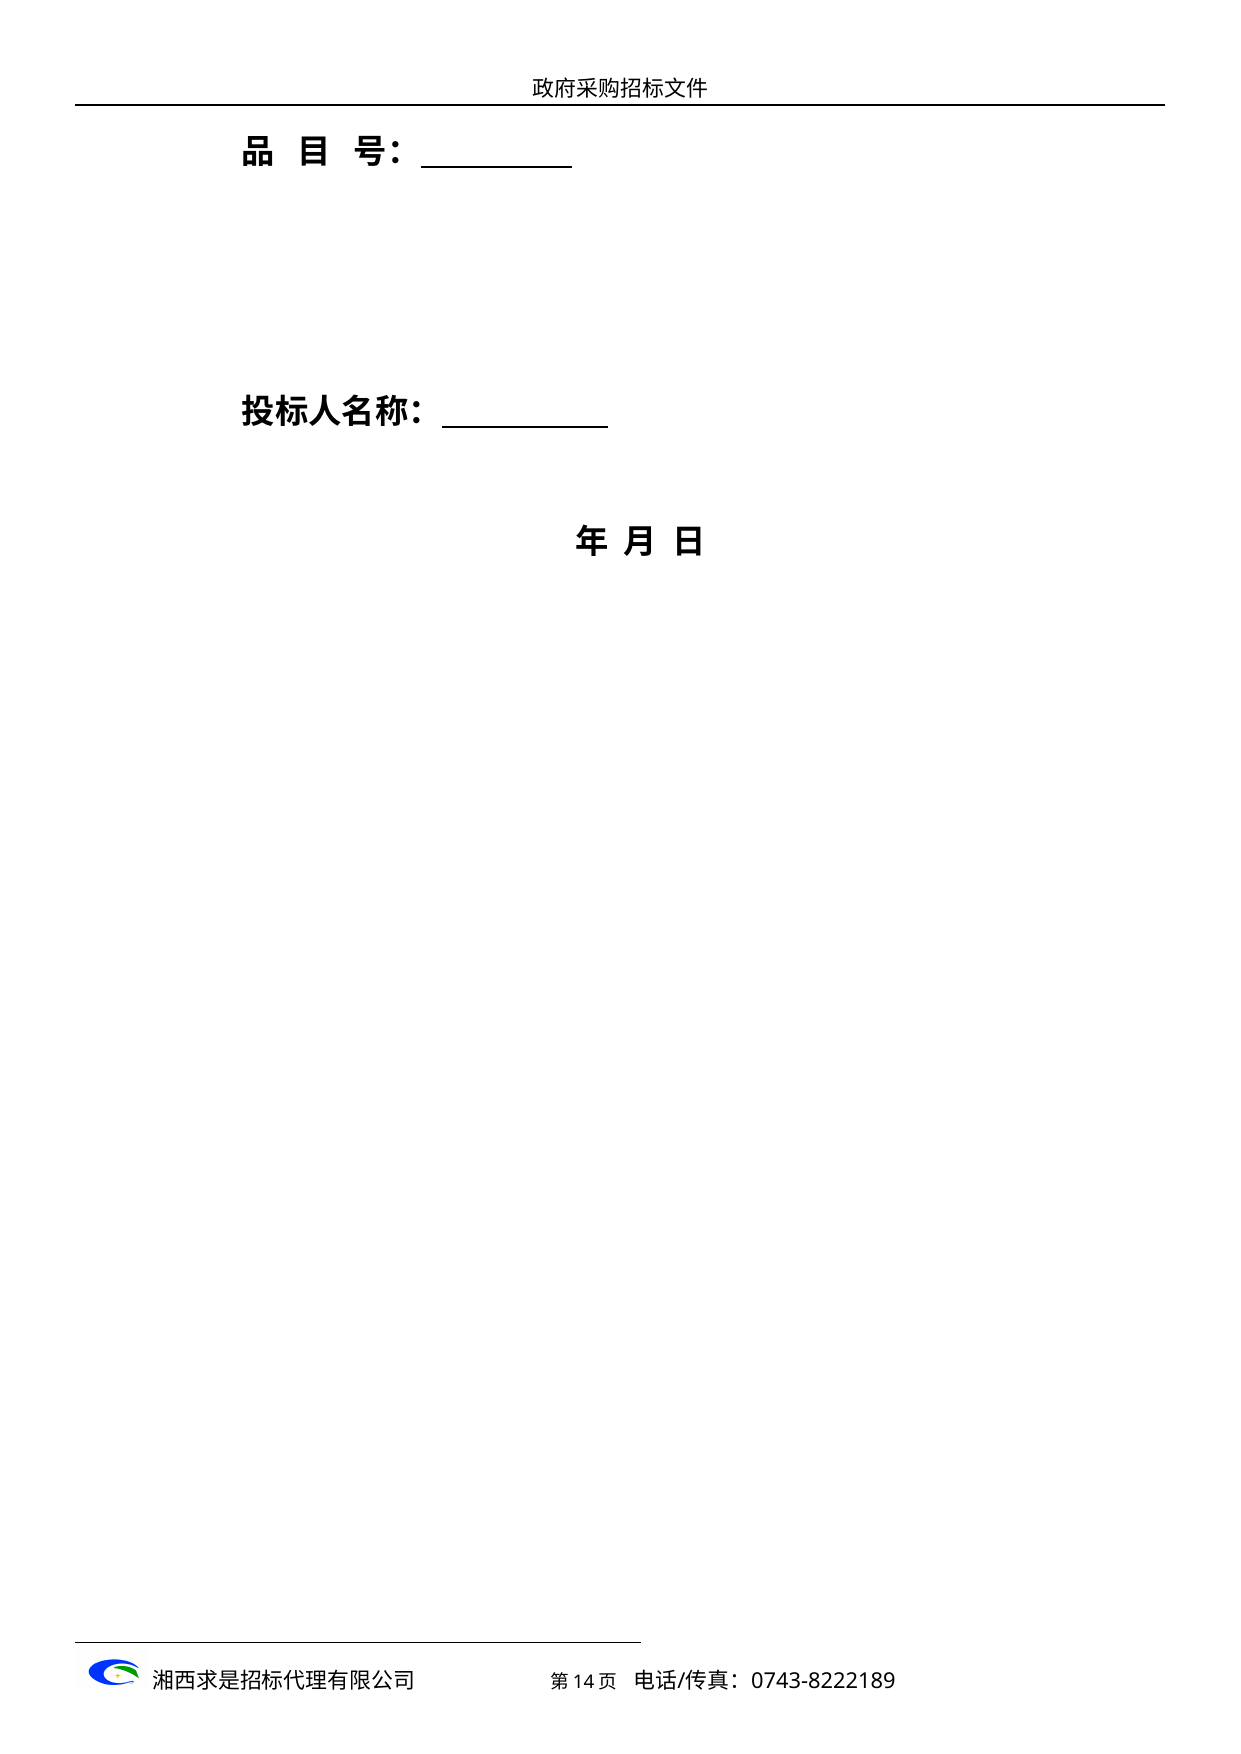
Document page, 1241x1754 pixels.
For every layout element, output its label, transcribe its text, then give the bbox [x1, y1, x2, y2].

text 年 月 日 [75, 506, 1165, 571]
text 品 目 号： [75, 116, 1165, 181]
text 投标人名称： [75, 376, 1165, 441]
